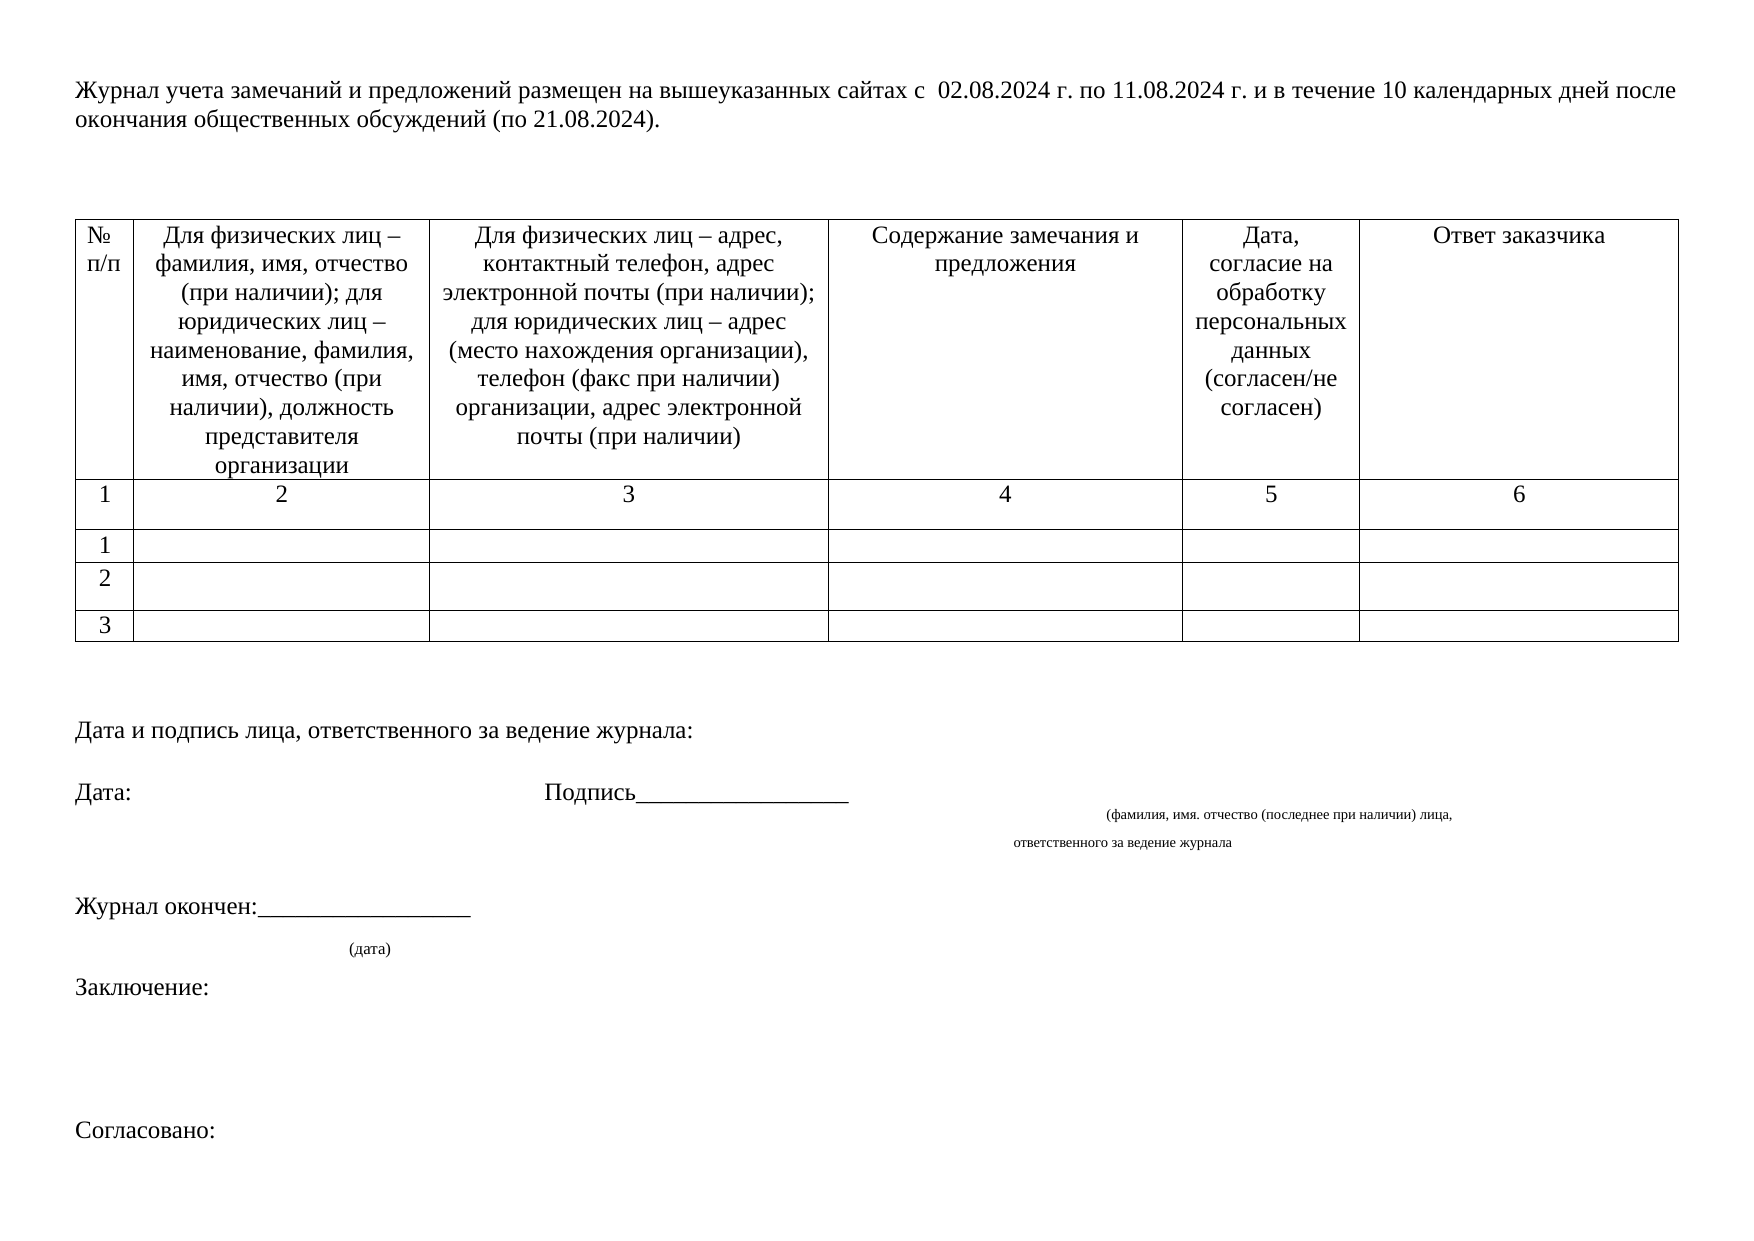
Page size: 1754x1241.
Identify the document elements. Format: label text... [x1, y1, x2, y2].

table_cell [134, 563, 429, 609]
table_cell [134, 611, 429, 641]
table_cell 1 [76, 480, 133, 529]
text Журнал учета замечаний и предложений размещен на вышеуказанных сайтах с 02.08.2024 г. по 11.08.2024 г. и в течение 10 календарных дней после окончания общественных обсуждений (по 21.08.2024). [75, 75, 1679, 132]
table_cell 3 [76, 611, 133, 641]
text Дата: Подпись_________________ [75, 777, 1679, 806]
text Согласовано: [75, 1116, 1679, 1144]
table_cell 1 [76, 530, 133, 562]
table_header Дата, согласие на обработку персональных данных (согласен/не согласен) [1183, 220, 1359, 478]
text Заключение: [75, 972, 1679, 1001]
table_cell [1360, 611, 1678, 641]
table_cell [1360, 530, 1678, 562]
text Журнал окончен:_________________ [75, 891, 1679, 920]
table_cell 3 [430, 480, 828, 529]
table_cell 2 [134, 480, 429, 529]
text Дата и подпись лица, ответственного за ведение журнала: [75, 716, 1679, 744]
text (дата) [75, 939, 1679, 972]
table_cell [1183, 530, 1359, 562]
table_cell [829, 611, 1182, 641]
table_cell 6 [1360, 480, 1678, 529]
table_header Для физических лиц – фамилия, имя, отчество (при наличии); для юридических лиц – наименование, фамилия, имя, отчество (при наличии), должность представителя организации [134, 220, 429, 478]
table_header Ответ заказчика [1360, 220, 1678, 478]
table_header Содержание замечания и предложения [829, 220, 1182, 478]
table_cell [829, 563, 1182, 609]
table_cell 5 [1183, 480, 1359, 529]
table_cell [829, 530, 1182, 562]
table_cell [134, 530, 429, 562]
table_cell 4 [829, 480, 1182, 529]
table_cell [430, 611, 828, 641]
table_cell [1360, 563, 1678, 609]
text (фамилия, имя. отчество (последнее при наличии) лица, [75, 806, 1679, 834]
table_header Для физических лиц – адрес, контактный телефон, адрес электронной почты (при наличии); для юридических лиц – адрес (место нахождения организации), телефон (факс при наличии) организации, адрес электронной почты (при наличии) [430, 220, 828, 478]
text ответственного за ведение журнала [75, 834, 1679, 863]
table_header № п/п [76, 220, 133, 478]
table_cell [430, 563, 828, 609]
table_cell [1183, 611, 1359, 641]
table_cell 2 [76, 563, 133, 609]
table_cell [1183, 563, 1359, 609]
table_cell [430, 530, 828, 562]
